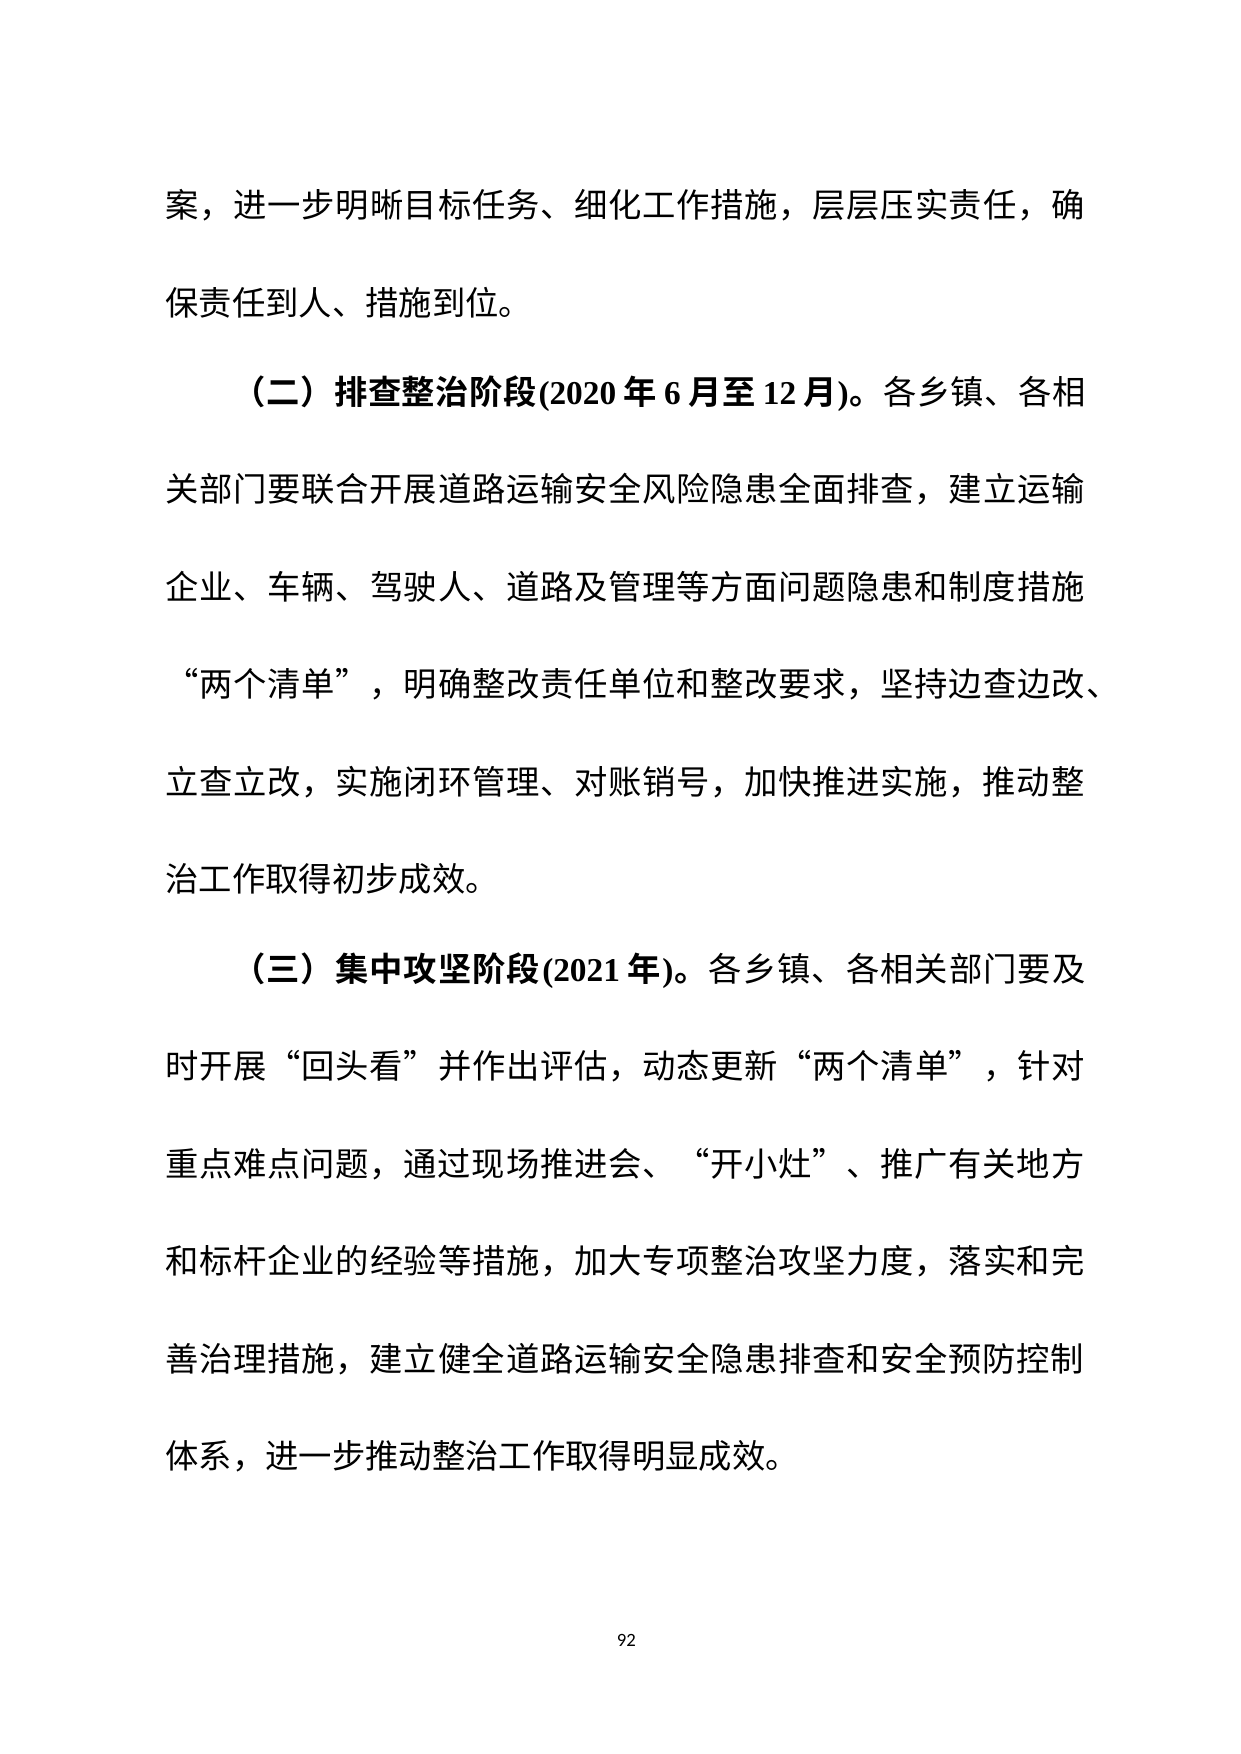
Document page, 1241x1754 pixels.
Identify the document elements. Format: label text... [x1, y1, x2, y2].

text （三）集中攻坚阶段(2021年)。各乡镇、各相关部门要及时开展“回头看”并作出评估，动态更新“两个清单”，针对重点难点问题，通过现场推进会、“开小灶”、推广有关地方和标杆企业的经验等措施，加大专项整治攻坚力度，落实和完善治理措施，建立健全道路运输安全隐患排查和安全预防控制体系，进一步推动整治工作取得明显成效。 [165, 934, 1087, 1486]
text （二）排查整治阶段(2020年6月至12月)。各乡镇、各相关部门要联合开展道路运输安全风险隐患全面排查，建立运输企业、车辆、驾驶人、道路及管理等方面问题隐患和制度措施“两个清单”，明确整改责任单位和整改要求，坚持边查边改、立查立改，实施闭环管理、对账销号，加快推进实施，推动整治工作取得初步成效。 [165, 357, 1087, 910]
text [165, 171, 1087, 333]
